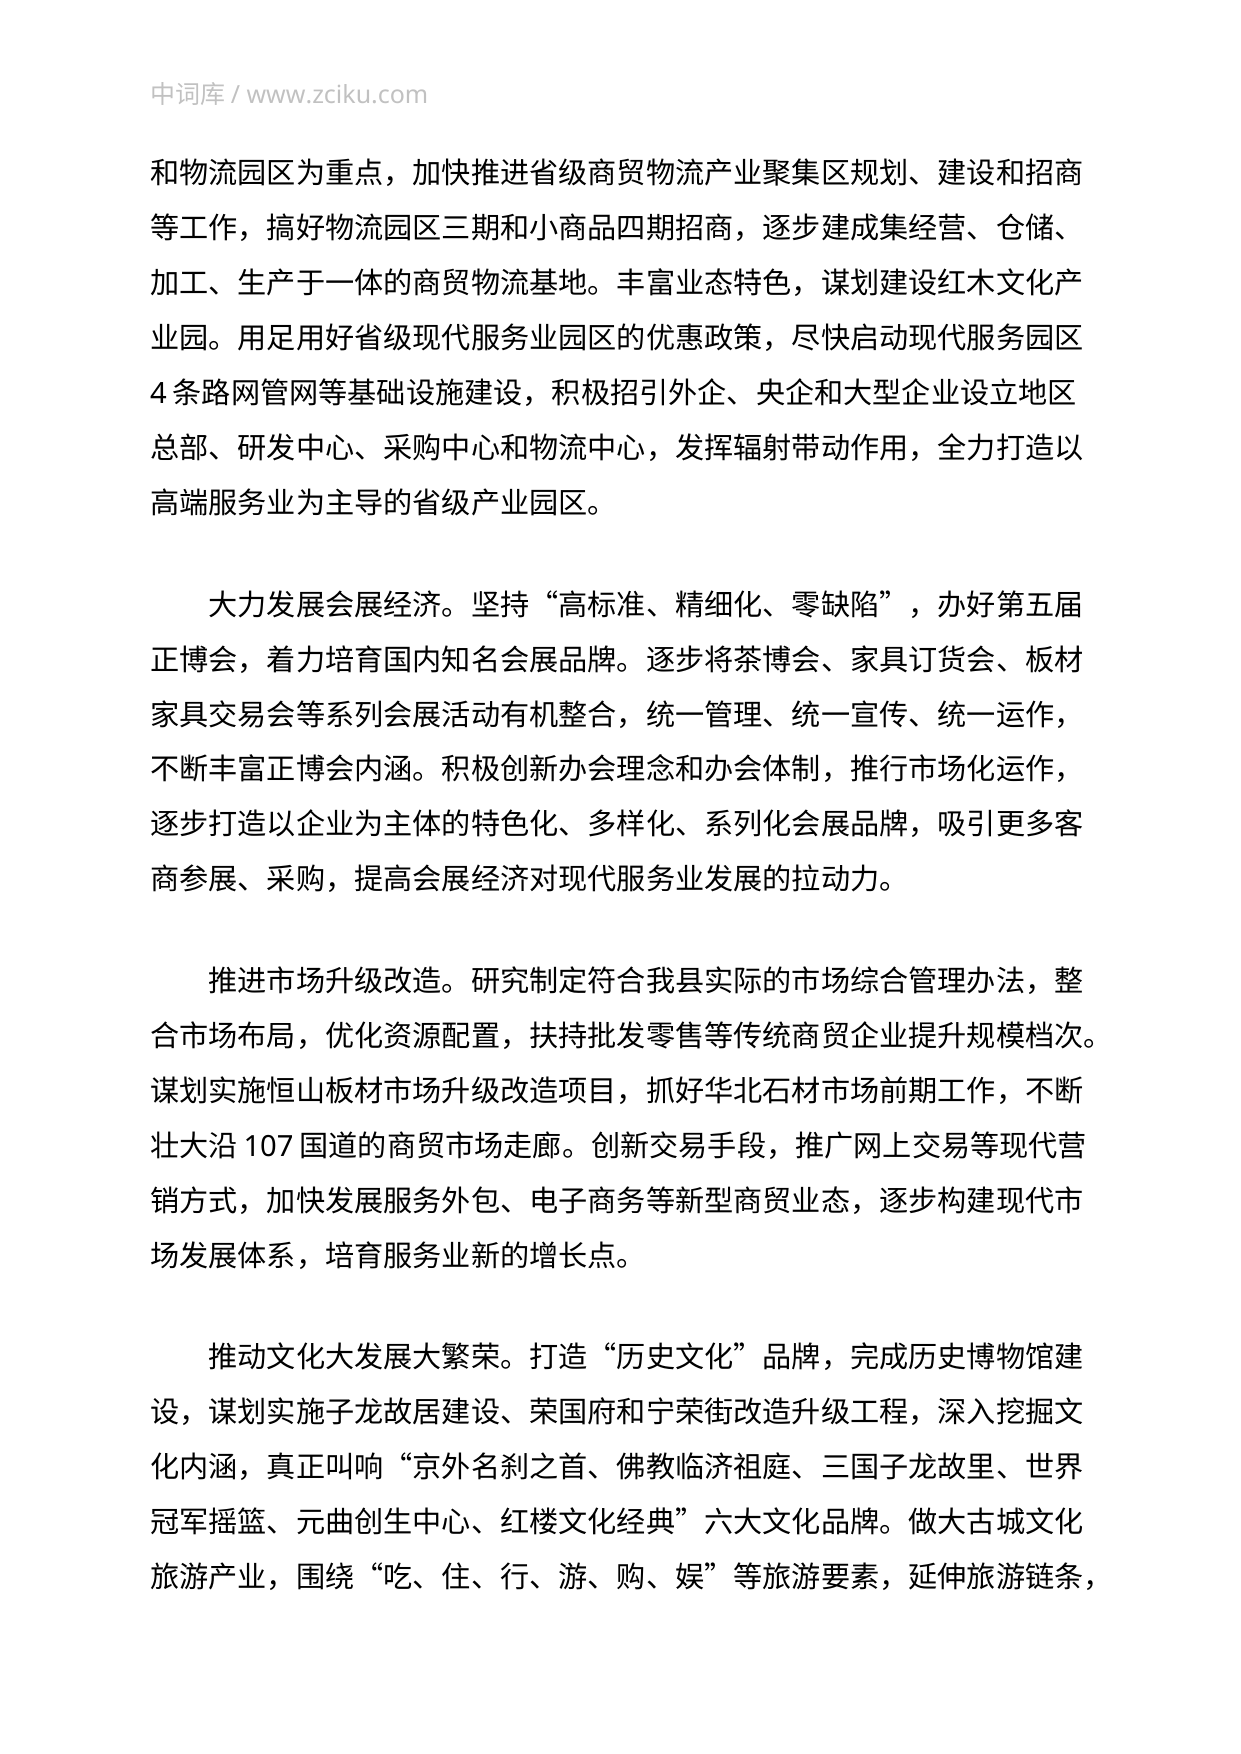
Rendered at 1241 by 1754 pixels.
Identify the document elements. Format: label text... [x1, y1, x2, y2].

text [150, 150, 1090, 522]
text 推进市场升级改造。研究制定符合我县实际的市场综合管理办法，整合市场布局，优化资源配置，扶持批发零售等传统商贸企业提升规模档次。谋划实施恒山板材市场升级改造项目，抓好华北石材市场前期工作，不断壮大沿107国道的商贸市场走廊。创新交易手段，推广网上交易等现代营销方式，加快发展服务外包、电子商务等新型商贸业态，逐步构建现代市场发展体系，培育服务业新的增长点。 [150, 957, 1090, 1274]
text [150, 1334, 1090, 1596]
text 大力发展会展经济。坚持“高标准、精细化、零缺陷”，办好第五届正博会，着力培育国内知名会展品牌。逐步将茶博会、家具订货会、板材家具交易会等系列会展活动有机整合，统一管理、统一宣传、统一运作，不断丰富正博会内涵。积极创新办会理念和办会体制，推行市场化运作，逐步打造以企业为主体的特色化、多样化、系列化会展品牌，吸引更多客商参展、采购，提高会展经济对现代服务业发展的拉动力。 [150, 581, 1090, 898]
